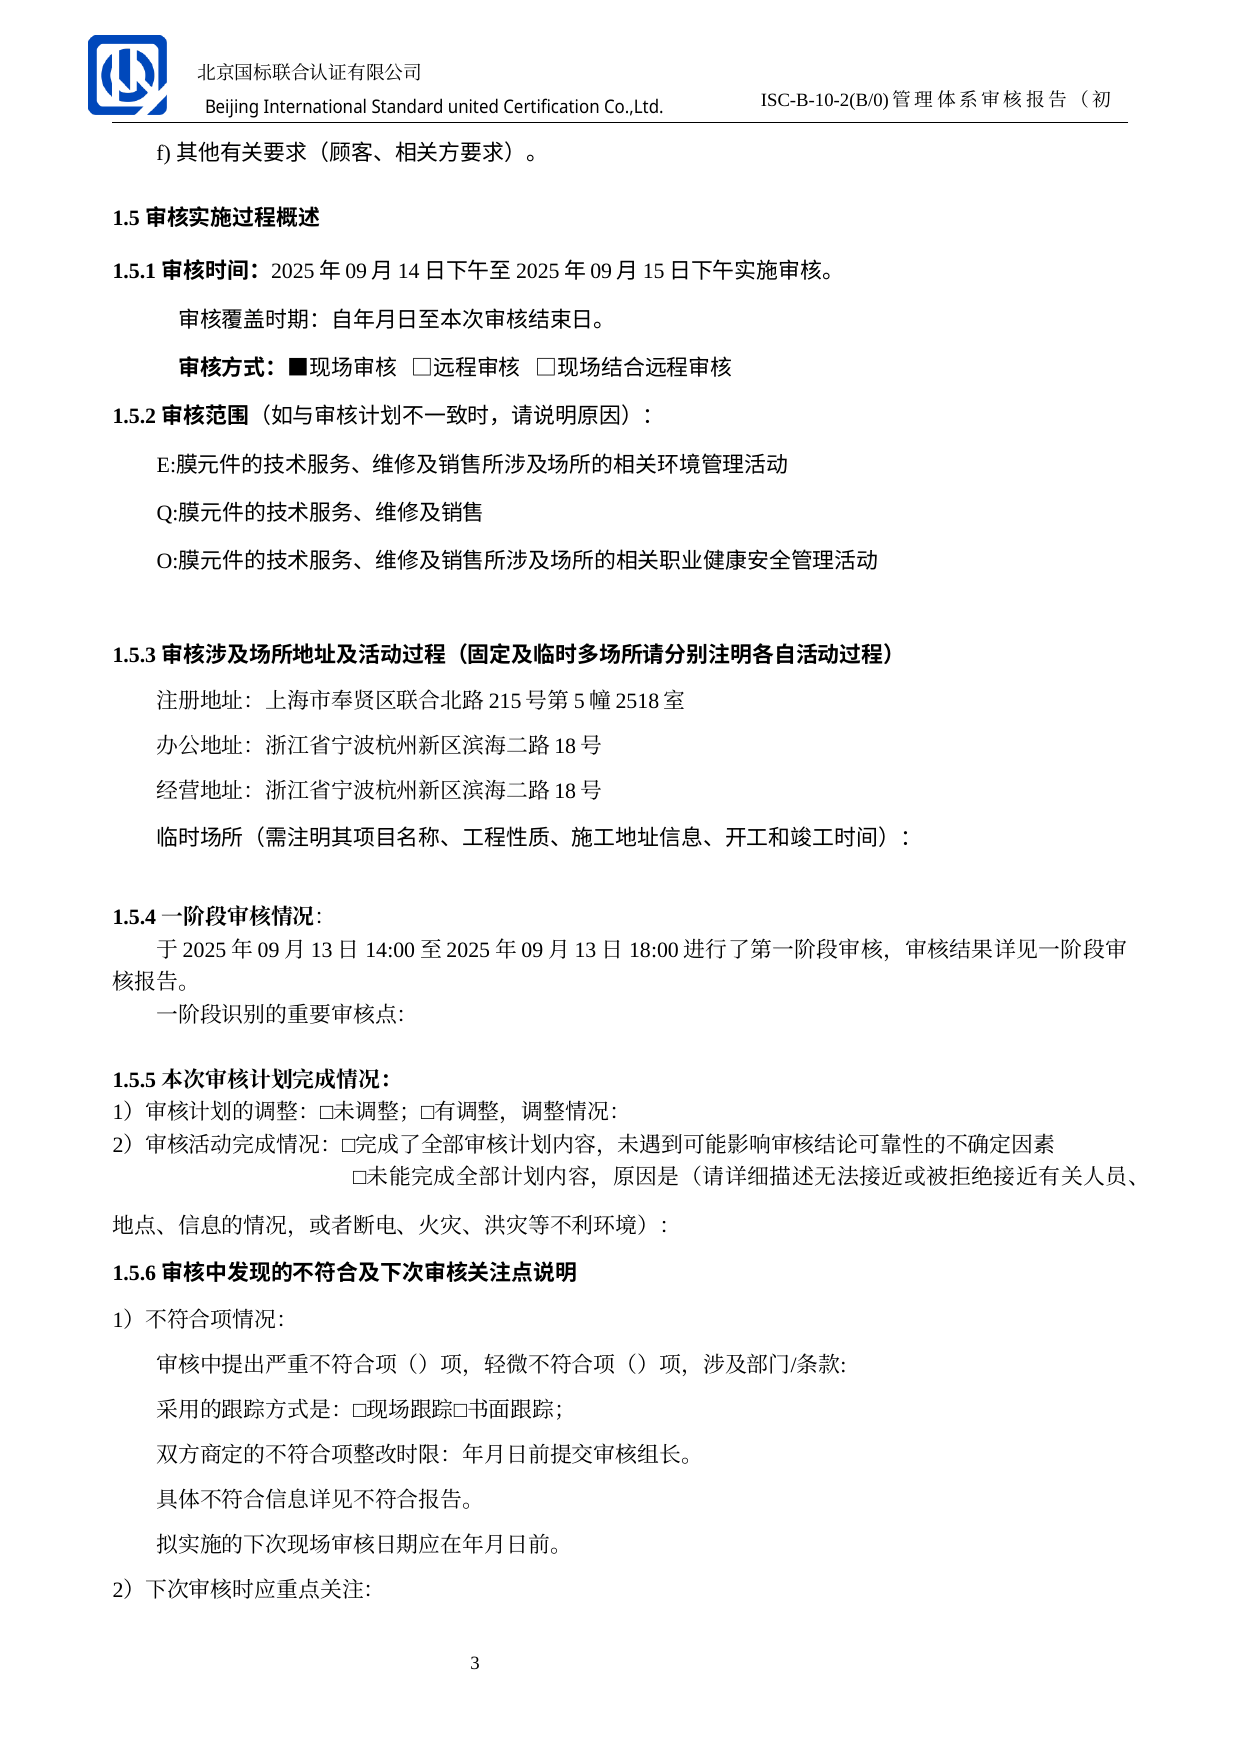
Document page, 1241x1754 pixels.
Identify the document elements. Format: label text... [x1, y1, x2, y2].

text Q:膜元件的技术服务、维修及销售 [112, 494, 1128, 527]
text □未能完成全部计划内容，原因是（请详细描述无法接近或被拒绝接近有关人员、地点、信息的情况，或者断电、火灾、洪灾等不利环境）： [112, 1161, 1128, 1242]
text 办公地址：浙江省宁波杭州新区滨海二路18号 [112, 730, 1128, 762]
picture [88, 35, 167, 115]
text 1.5.4 一阶段审核情况： [112, 901, 1128, 933]
text 1.5.5 本次审核计划完成情况： [112, 1063, 1128, 1096]
text 审核覆盖时期：自年月日至本次审核结束日。 [112, 301, 1128, 334]
text 1.5 审核实施过程概述 [112, 199, 1128, 232]
text 具体不符合信息详见不符合报告。 [156, 1483, 1128, 1516]
text 经营地址：浙江省宁波杭州新区滨海二路18号 [112, 775, 1128, 807]
text 1）审核计划的调整：□未调整；□有调整，调整情况： [112, 1096, 1128, 1128]
text 审核中提出严重不符合项（）项，轻微不符合项（）项，涉及部门/条款: [112, 1348, 1128, 1381]
text 1）不符合项情况： [112, 1303, 1128, 1335]
text 采用的跟踪方式是：□现场跟踪□书面跟踪； [112, 1393, 1128, 1426]
text f) 其他有关要求（顾客、相关方要求）。 [112, 135, 1128, 167]
text 拟实施的下次现场审核日期应在年月日前。 [112, 1528, 1128, 1561]
text 1.5.3 审核涉及场所地址及活动过程（固定及临时多场所请分别注明各自活动过程） [112, 636, 1128, 669]
text 一阶段识别的重要审核点： [112, 998, 1128, 1031]
text E:膜元件的技术服务、维修及销售所涉及场所的相关环境管理活动 [112, 446, 1128, 479]
text 注册地址：上海市奉贤区联合北路215号第5幢2518室 [112, 684, 1128, 717]
text 2）下次审核时应重点关注： [112, 1573, 1128, 1606]
text 1.5.6 审核中发现的不符合及下次审核关注点说明 [112, 1254, 1128, 1287]
text 于2025年09月13日 14:00至2025年09月13日 18:00进行了第一阶段审核，审核结果详见一阶段审核报告。 [112, 933, 1128, 998]
text 2）审核活动完成情况：□完成了全部审核计划内容，未遇到可能影响审核结论可靠性的不确定因素 [112, 1128, 1128, 1161]
text 1.5.1 审核时间：2025年09月14日下午至2025年09月15日下午实施审核。 [112, 253, 1128, 285]
text 1.5.2 审核范围（如与审核计划不一致时，请说明原因）： [112, 398, 1128, 430]
text 临时场所（需注明其项目名称、工程性质、施工地址信息、开工和竣工时间）： [112, 820, 1128, 852]
text O:膜元件的技术服务、维修及销售所涉及场所的相关职业健康安全管理活动 [112, 543, 1128, 575]
text 审核方式：■现场审核 □远程审核 □现场结合远程审核 [112, 349, 1128, 382]
text 双方商定的不符合项整改时限：年月日前提交审核组长。 [156, 1438, 1128, 1471]
